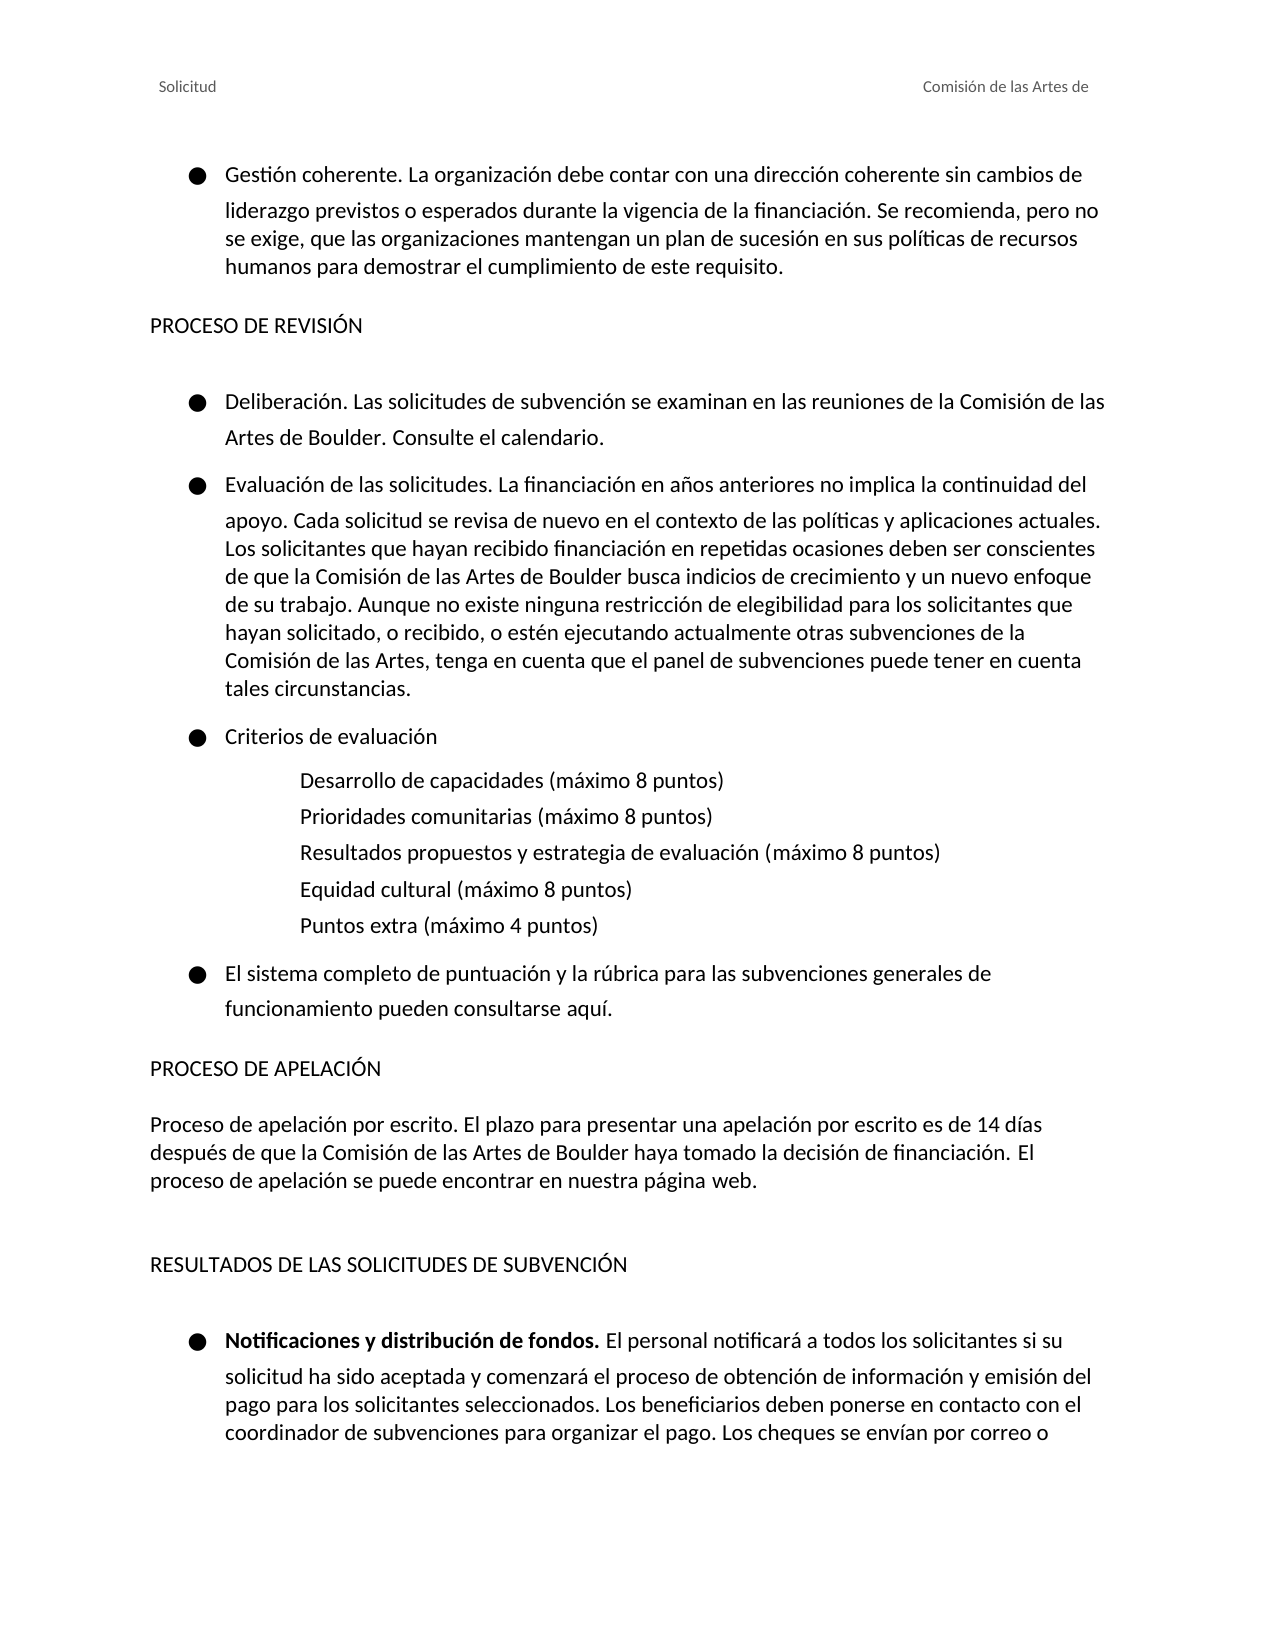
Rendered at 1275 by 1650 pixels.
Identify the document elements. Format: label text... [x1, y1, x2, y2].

list Evaluación de las solicitudes. La financiación en años anteriores no implica la continuidad del apoyo. Cada solicitud se revisa de nuevo en el contexto de las políticas y aplicaciones actuales. Los solicitantes que hayan recibido financiación en repetidas ocasiones deben ser conscientes de que la Comisión de las Artes de Boulder busca indicios de crecimiento y un nuevo enfoque de su trabajo. Aunque no existe ninguna restricción de elegibilidad para los solicitantes que hayan solicitado, o recibido, o estén ejecutando actualmente otras subvenciones de la Comisión de las Artes, tenga en cuenta que el panel de subvenciones puede tener en cuenta tales circunstancias. [187, 459, 1113, 702]
text Prioridades comunitarias (máximo 8 puntos) [300, 802, 1139, 830]
text Equidad cultural (máximo 8 puntos) [300, 875, 1139, 903]
list El sistema completo de puntuación y la rúbrica para las subvenciones generales de funcionamiento pueden consultarse aquí. [187, 947, 1110, 1022]
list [187, 1315, 1101, 1446]
list Gestión coherente. La organización debe contar con una dirección coherente sin cambios de liderazgo previstos o esperados durante la vigencia de la financiación. Se recomienda, pero no se exige, que las organizaciones mantengan un plan de sucesión en sus políticas de recursos humanos para demostrar el cumplimiento de este requisito. [187, 149, 1106, 280]
list Deliberación. Las solicitudes de subvención se examinan en las reuniones de la Comisión de las Artes de Boulder. Consulte el calendario. [187, 376, 1123, 451]
text Puntos extra (máximo 4 puntos) [300, 911, 1139, 939]
text PROCESO DE APELACIÓN [150, 1054, 1139, 1082]
text PROCESO DE REVISIÓN [150, 311, 1139, 339]
text Proceso de apelación por escrito. El plazo para presentar una apelación por escrito es de 14 días después de que la Comisión de las Artes de Boulder haya tomado la decisión de financiación. El proceso de apelación se puede encontrar en nuestra página web. [150, 1110, 1104, 1194]
text Desarrollo de capacidades (máximo 8 puntos) [300, 766, 1139, 794]
list Criterios de evaluación [187, 710, 1139, 757]
text Resultados propuestos y estrategia de evaluación (máximo 8 puntos) [300, 838, 1139, 866]
text RESULTADOS DE LAS SOLICITUDES DE SUBVENCIÓN [150, 1251, 1139, 1278]
